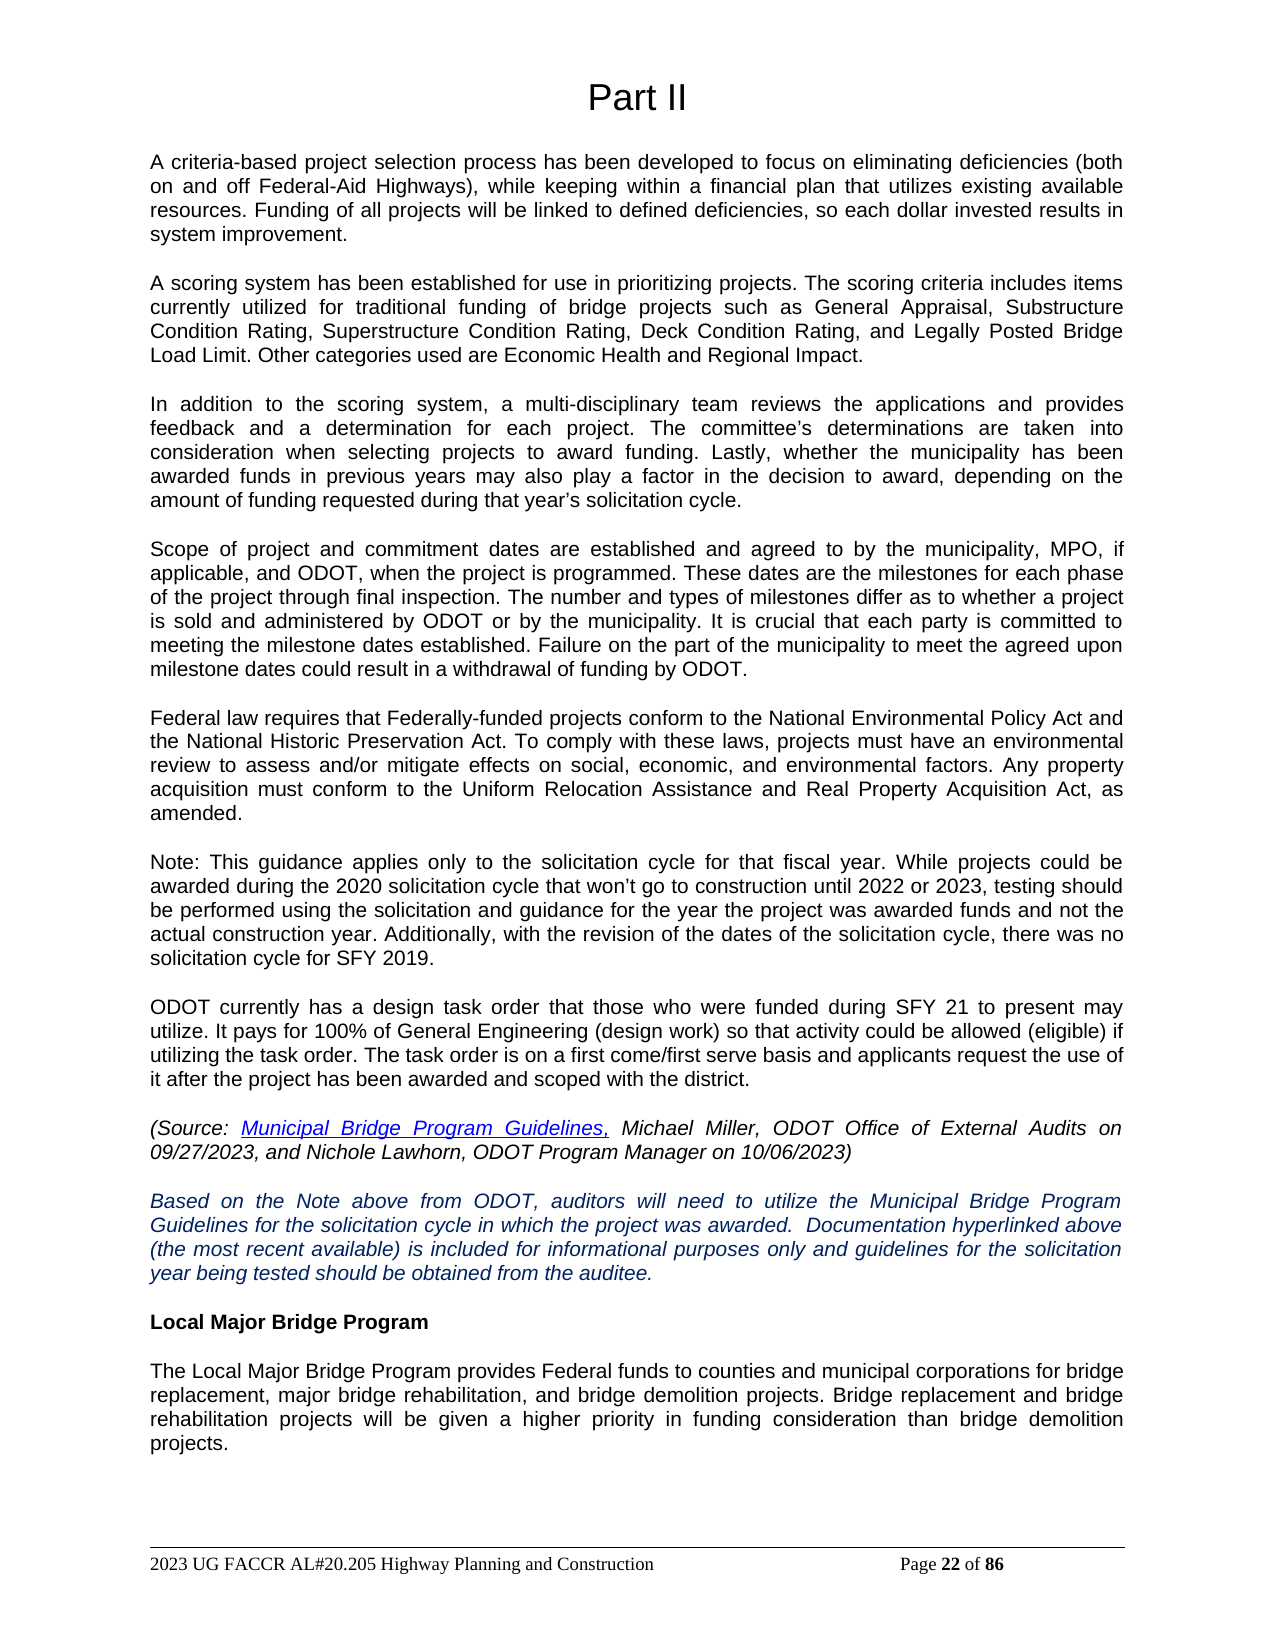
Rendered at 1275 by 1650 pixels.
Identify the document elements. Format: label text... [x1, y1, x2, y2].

text In addition to the scoring system, a multi-disciplinary team reviews the applications and provides feedback and a determination for each project. The committee’s determinations are taken into consideration when selecting projects to award funding. Lastly, whether the municipality has been awarded funds in previous years may also play a factor in the decision to award, depending on the amount of funding requested during that year’s solicitation cycle. [150, 392, 1125, 512]
text The Local Major Bridge Program provides Federal funds to counties and municipal corporations for bridge replacement, major bridge rehabilitation, and bridge demolition projects. Bridge replacement and bridge rehabilitation projects will be given a higher priority in funding consideration than bridge demolition projects. [150, 1358, 1125, 1454]
text Local Major Bridge Program [150, 1309, 1125, 1333]
text A scoring system has been established for use in prioritizing projects. The scoring criteria includes items currently utilized for traditional funding of bridge projects such as General Appraisal, Substructure Condition Rating, Superstructure Condition Rating, Deck Condition Rating, and Legally Posted Bridge Load Limit. Other categories used are Economic Health and Regional Impact. [150, 271, 1125, 367]
text A criteria-based project selection process has been developed to focus on eliminating deficiencies (both on and off Federal-Aid Highways), while keeping within a financial plan that utilizes existing available resources. Funding of all projects will be linked to defined deficiencies, so each dollar invested results in system improvement. [150, 150, 1125, 246]
text Based on the Note above from ODOT, auditors will need to utilize the Municipal Bridge Program Guidelines for the solicitation cycle in which the project was awarded. Documentation hyperlinked above (the most recent available) is included for informational purposes only and guidelines for the solicitation year being tested should be obtained from the auditee. [150, 1189, 1125, 1284]
text Federal law requires that Federally-funded projects conform to the National Environmental Policy Act and the National Historic Preservation Act. To comply with these laws, projects must have an environmental review to assess and/or mitigate effects on social, economic, and environmental factors. Any property acquisition must conform to the Uniform Relocation Assistance and Real Property Acquisition Act, as amended. [150, 705, 1125, 825]
text ODOT currently has a design task order that those who were funded during SFY 21 to present may utilize. It pays for 100% of General Engineering (design work) so that activity could be allowed (eligible) if utilizing the task order. The task order is on a first come/first serve basis and applicants request the use of it after the project has been awarded and scoped with the district. [150, 995, 1125, 1091]
text (Source: Municipal Bridge Program Guidelines, Michael Miller, ODOT Office of External Audits on 09/27/2023, and Nichole Lawhorn, ODOT Program Manager on 10/06/2023) [150, 1116, 1125, 1164]
text Scope of project and commitment dates are established and agreed to by the municipality, MPO, if applicable, and ODOT, when the project is programmed. These dates are the milestones for each phase of the project through final inspection. The number and types of milestones differ as to whether a project is sold and administered by ODOT or by the municipality. It is crucial that each party is committed to meeting the milestone dates established. Failure on the part of the municipality to meet the agreed upon milestone dates could result in a withdrawal of funding by ODOT. [150, 537, 1125, 680]
text Note: This guidance applies only to the solicitation cycle for that fiscal year. While projects could be awarded during the 2020 solicitation cycle that won’t go to construction until 2022 or 2023, testing should be performed using the solicitation and guidance for the year the project was awarded funds and not the actual construction year. Additionally, with the revision of the dates of the solicitation cycle, there was no solicitation cycle for SFY 2019. [150, 850, 1125, 970]
